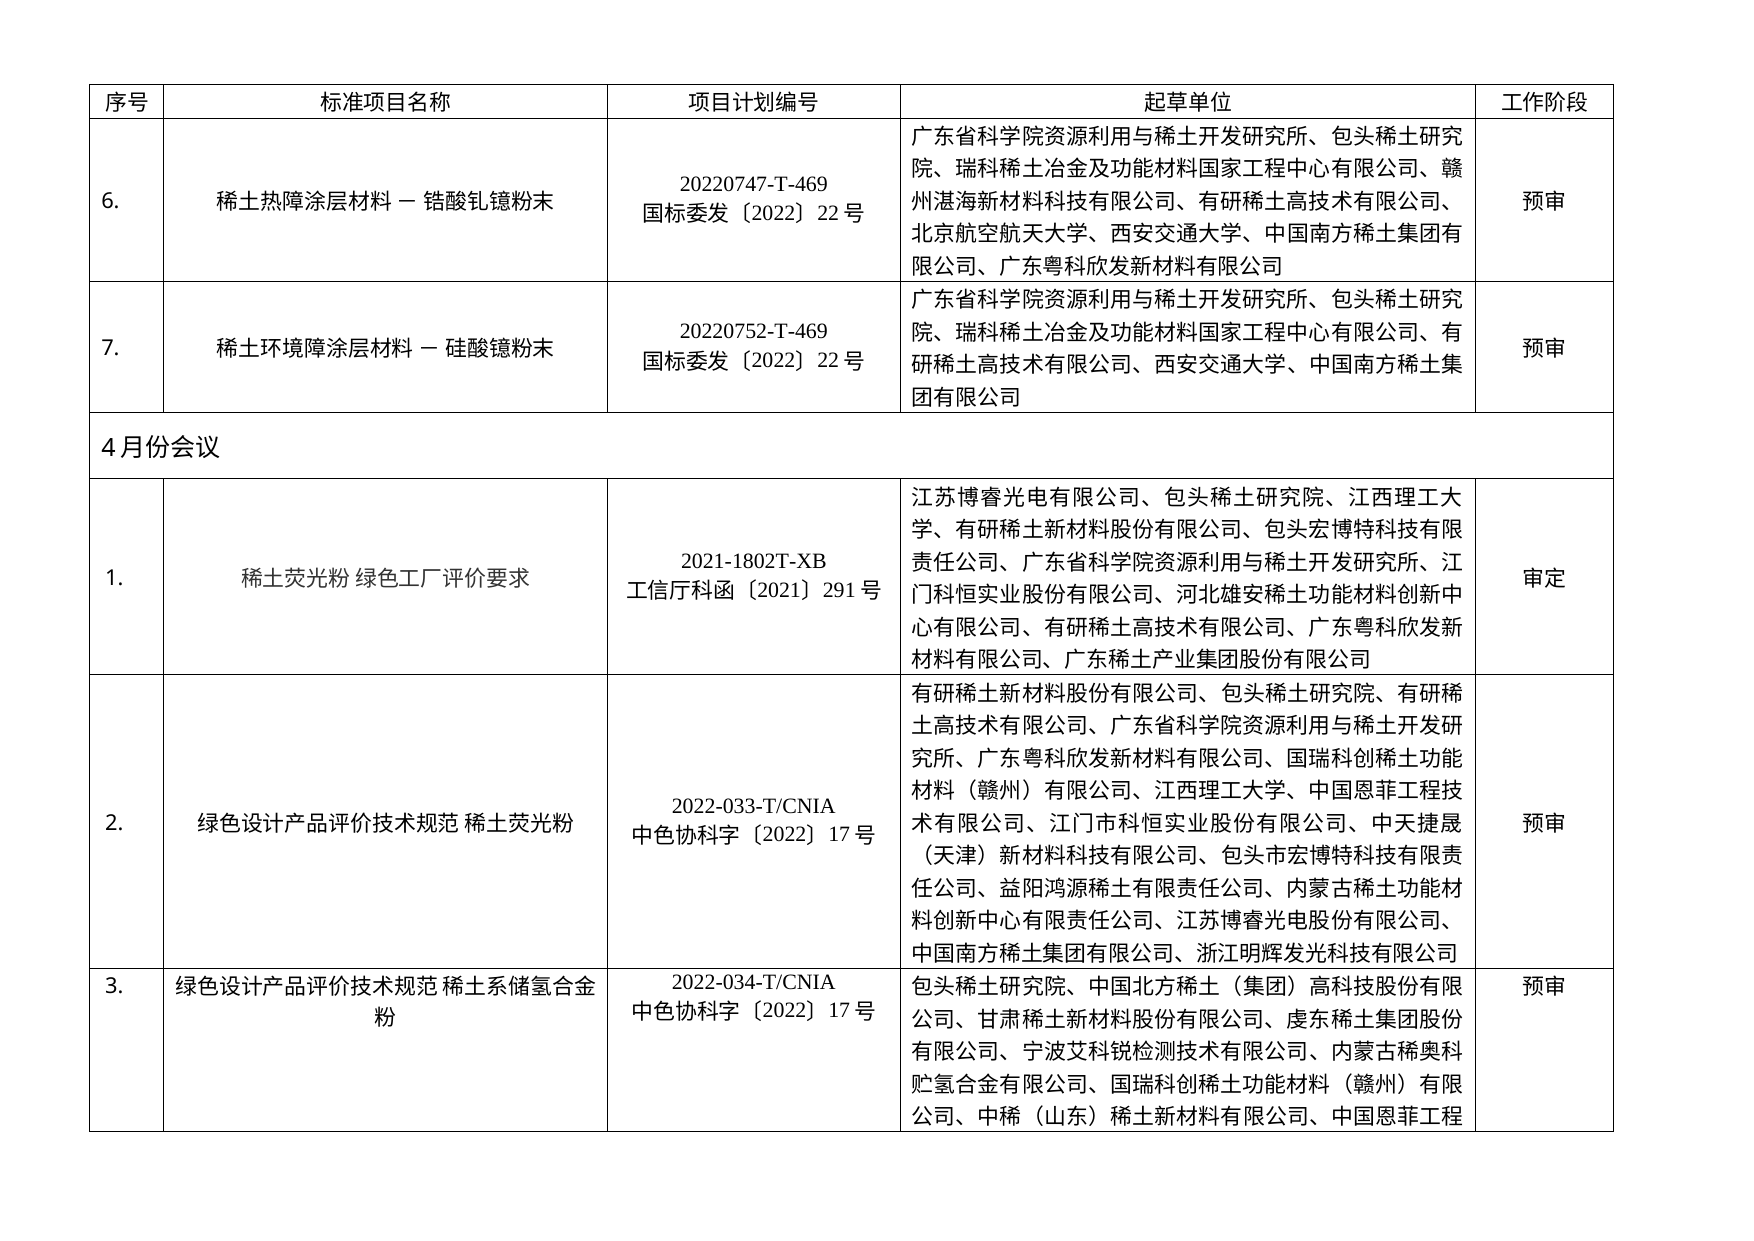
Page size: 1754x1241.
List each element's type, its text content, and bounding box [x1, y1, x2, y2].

table_cell 审定 [1476, 479, 1613, 674]
table_cell 稀土荧光粉 绿色工厂评价要求 [164, 479, 607, 674]
table_cell 2022-034-T/CNIA 中色协科字〔2022〕17号 [608, 969, 900, 1131]
table_cell 7. [90, 282, 163, 412]
table_cell [90, 675, 163, 968]
table_cell 2021-1802T-XB 工信厅科函〔2021〕291号 [608, 479, 900, 674]
table_cell 稀土热障涂层材料 － 锆酸钆镱粉末 [164, 119, 607, 281]
table_cell 2022-033-T/CNIA 中色协科字〔2022〕17号 [608, 675, 900, 968]
table_cell 预审 [1476, 969, 1613, 1131]
table_cell 江苏博睿光电有限公司、包头稀土研究院、江西理工大学、有研稀土新材料股份有限公司、包头宏博特科技有限责任公司、广东省科学院资源利用与稀土开发研究所、江门科恒实业股份有限公司、河北雄安稀土功能材料创新中心有限公司、有研稀土高技术有限公司、广东粤科欣发新材料有限公司、广东稀土产业集团股份有限公司 [901, 479, 1475, 674]
table_cell [90, 969, 163, 1131]
table_cell 预审 [1476, 675, 1613, 968]
table_cell 广东省科学院资源利用与稀土开发研究所、包头稀土研究院、瑞科稀土冶金及功能材料国家工程中心有限公司、有研稀土高技术有限公司、西安交通大学、中国南方稀土集团有限公司 [901, 282, 1475, 412]
table_cell 绿色设计产品评价技术规范 稀土荧光粉 [164, 675, 607, 968]
table_cell 20220747-T-469 国标委发〔2022〕22号 [608, 119, 900, 281]
table_header 工作阶段 [1476, 85, 1613, 117]
table_cell 绿色设计产品评价技术规范 稀土系储氢合金粉 [164, 969, 607, 1131]
table_cell 6. [90, 119, 163, 281]
table_cell 20220752-T-469 国标委发〔2022〕22号 [608, 282, 900, 412]
table_cell 有研稀土新材料股份有限公司、包头稀土研究院、有研稀土高技术有限公司、广东省科学院资源利用与稀土开发研究所、广东粤科欣发新材料有限公司、国瑞科创稀土功能材料（赣州）有限公司、江西理工大学、中国恩菲工程技术有限公司、江门市科恒实业股份有限公司、中天捷晟（天津）新材料科技有限公司、包头市宏博特科技有限责任公司、益阳鸿源稀土有限责任公司、内蒙古稀土功能材料创新中心有限责任公司、江苏博睿光电股份有限公司、中国南方稀土集团有限公司、浙江明辉发光科技有限公司 [901, 675, 1475, 968]
table_cell [90, 479, 163, 674]
table_cell 广东省科学院资源利用与稀土开发研究所、包头稀土研究院、瑞科稀土冶金及功能材料国家工程中心有限公司、赣州湛海新材料科技有限公司、有研稀土高技术有限公司、北京航空航天大学、西安交通大学、中国南方稀土集团有限公司、广东粤科欣发新材料有限公司 [901, 119, 1475, 281]
table_header 序号 [90, 85, 163, 117]
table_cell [901, 969, 1475, 1131]
table_cell 4月份会议 [90, 413, 1613, 478]
table_cell 预审 [1476, 282, 1613, 412]
table_cell 预审 [1476, 119, 1613, 281]
table_header 标准项目名称 [164, 85, 607, 117]
table_cell 稀土环境障涂层材料 － 硅酸镱粉末 [164, 282, 607, 412]
table_header 起草单位 [901, 85, 1475, 117]
table_header 项目计划编号 [608, 85, 900, 117]
